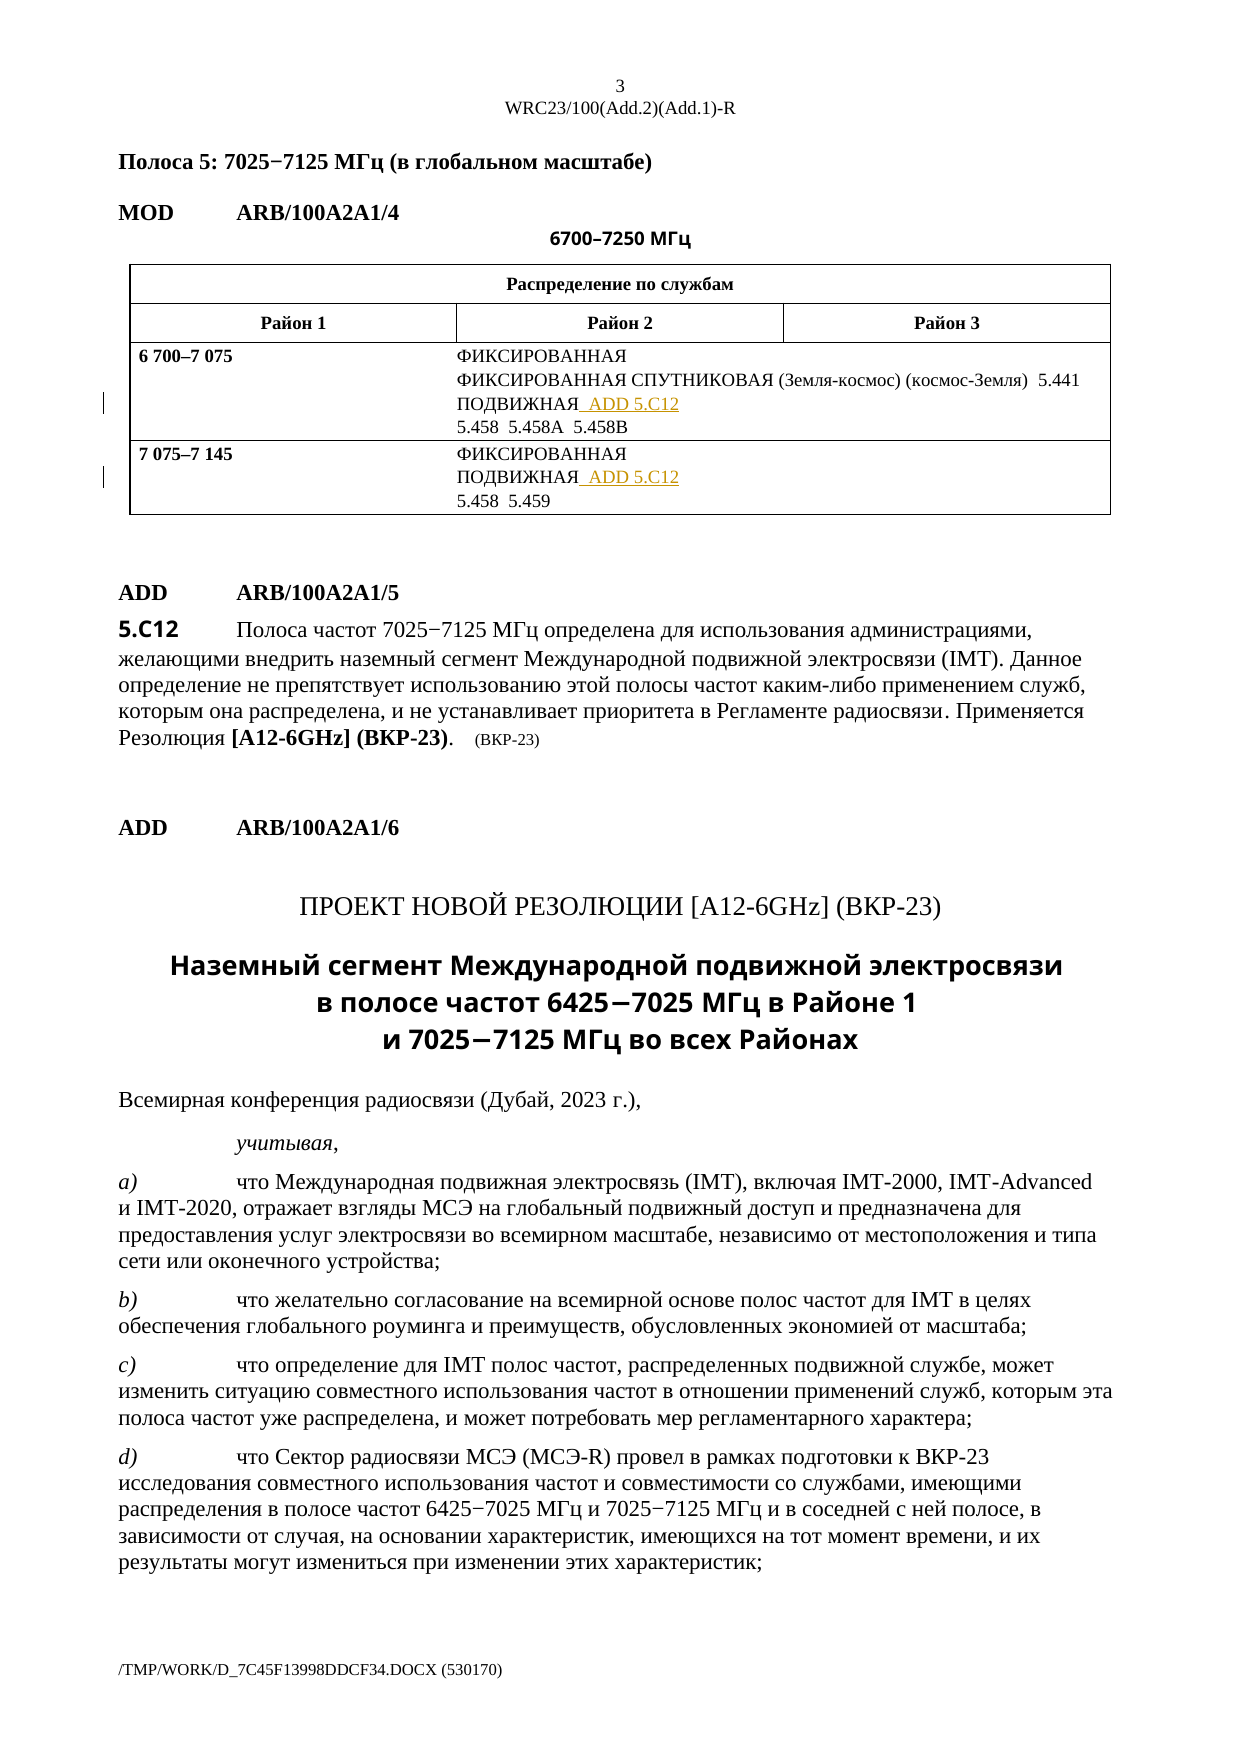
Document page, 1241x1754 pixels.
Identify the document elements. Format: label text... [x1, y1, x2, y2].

table_header Распределение по службам [131, 265, 1110, 303]
text проект новой резолюции [A12-6GHz] (ВКР-23) [118, 890, 1122, 921]
title 6700–7250 МГц [118, 225, 1122, 251]
title Всемирная конференция радиосвязи (Дубай, 2023 г.), [118, 1086, 1122, 1112]
table_cell ФИКСИРОВАННАЯ ФИКСИРОВАННАЯ СПУТНИКОВАЯ (Земля-космос) (космос-Земля) 5.441 ПОДВИЖНАЯ 5.458 5.458A 5.458B [457, 343, 1110, 440]
subtitle Полоса 5: 7025−7125 МГц (в глобальном масштабе) [118, 148, 1122, 174]
table_cell ФИКСИРОВАННАЯ ПОДВИЖНАЯ 5.458 5.459 [457, 441, 1110, 514]
text ADD ARB/100A2A1/5#1373 [118, 579, 1122, 605]
table_cell 6 700–7 075 [131, 343, 457, 440]
table_cell Район 2 [457, 304, 783, 342]
text d) что Сектор радиосвязи МСЭ (МСЭ-R) провел в рамках подготовки к ВКР-23 исследования совместного использования частот и совместимости со службами, имеющими распределения в полосе частот 6425−7025 МГц и 7025−7125 МГц и в соседней с ней полосе, в зависимости от случая, на основании характеристик, имеющихся на тот момент времени, и их результаты могут измениться при изменении этих характеристик; [118, 1443, 1122, 1574]
text 5.C12 Полоса частот 7025−7125 МГц определена для использования администрациями, желающими внедрить наземный сегмент Международной подвижной электросвязи (IMT). Данное определение не препятствует использованию этой полосы частот каким-либо применением служб, которым она распределена, и не устанавливает приоритета в Регламенте радиосвязи. Применяется Резолюция [A12-6GHz] (ВКР-23). (ВКР-23) [118, 613, 1122, 750]
text a) что Международная подвижная электросвязь (IMT), включая IMT-2000, IMT-Advanced и IMT-2020, отражает взгляды МСЭ на глобальный подвижный доступ и предназначена для предоставления услуг электросвязи во всемирном масштабе, независимо от местоположения и типа сети или оконечного устройства; [118, 1168, 1122, 1273]
text учитывая, [236, 1129, 1122, 1156]
table_cell 7 075–7 145 [131, 441, 457, 514]
text c) что определение для IMT полос частот, распределенных подвижной службе, может изменить ситуацию совместного использования частот в отношении применений служб, которым эта полоса частот уже распределена, и может потребовать мер регламентарного характера; [118, 1351, 1122, 1430]
text MOD ARB/100A2A1/4#1372 [118, 199, 1122, 225]
text ADD ARB/100A2A1/6#1370 [118, 814, 1122, 840]
text b) что желательно согласование на всемирной основе полос частот для IMT в целях обеспечения глобального роуминга и преимуществ, обусловленных экономией от масштаба; [118, 1286, 1122, 1339]
table_cell Район 3 [784, 304, 1110, 342]
title Наземный сегмент Международной подвижной электросвязи в полосе частот 6425−7025 МГц в Районе 1 и 7025−7125 МГц во всех Районах [118, 946, 1122, 1057]
table_cell Район 1 [131, 304, 456, 342]
